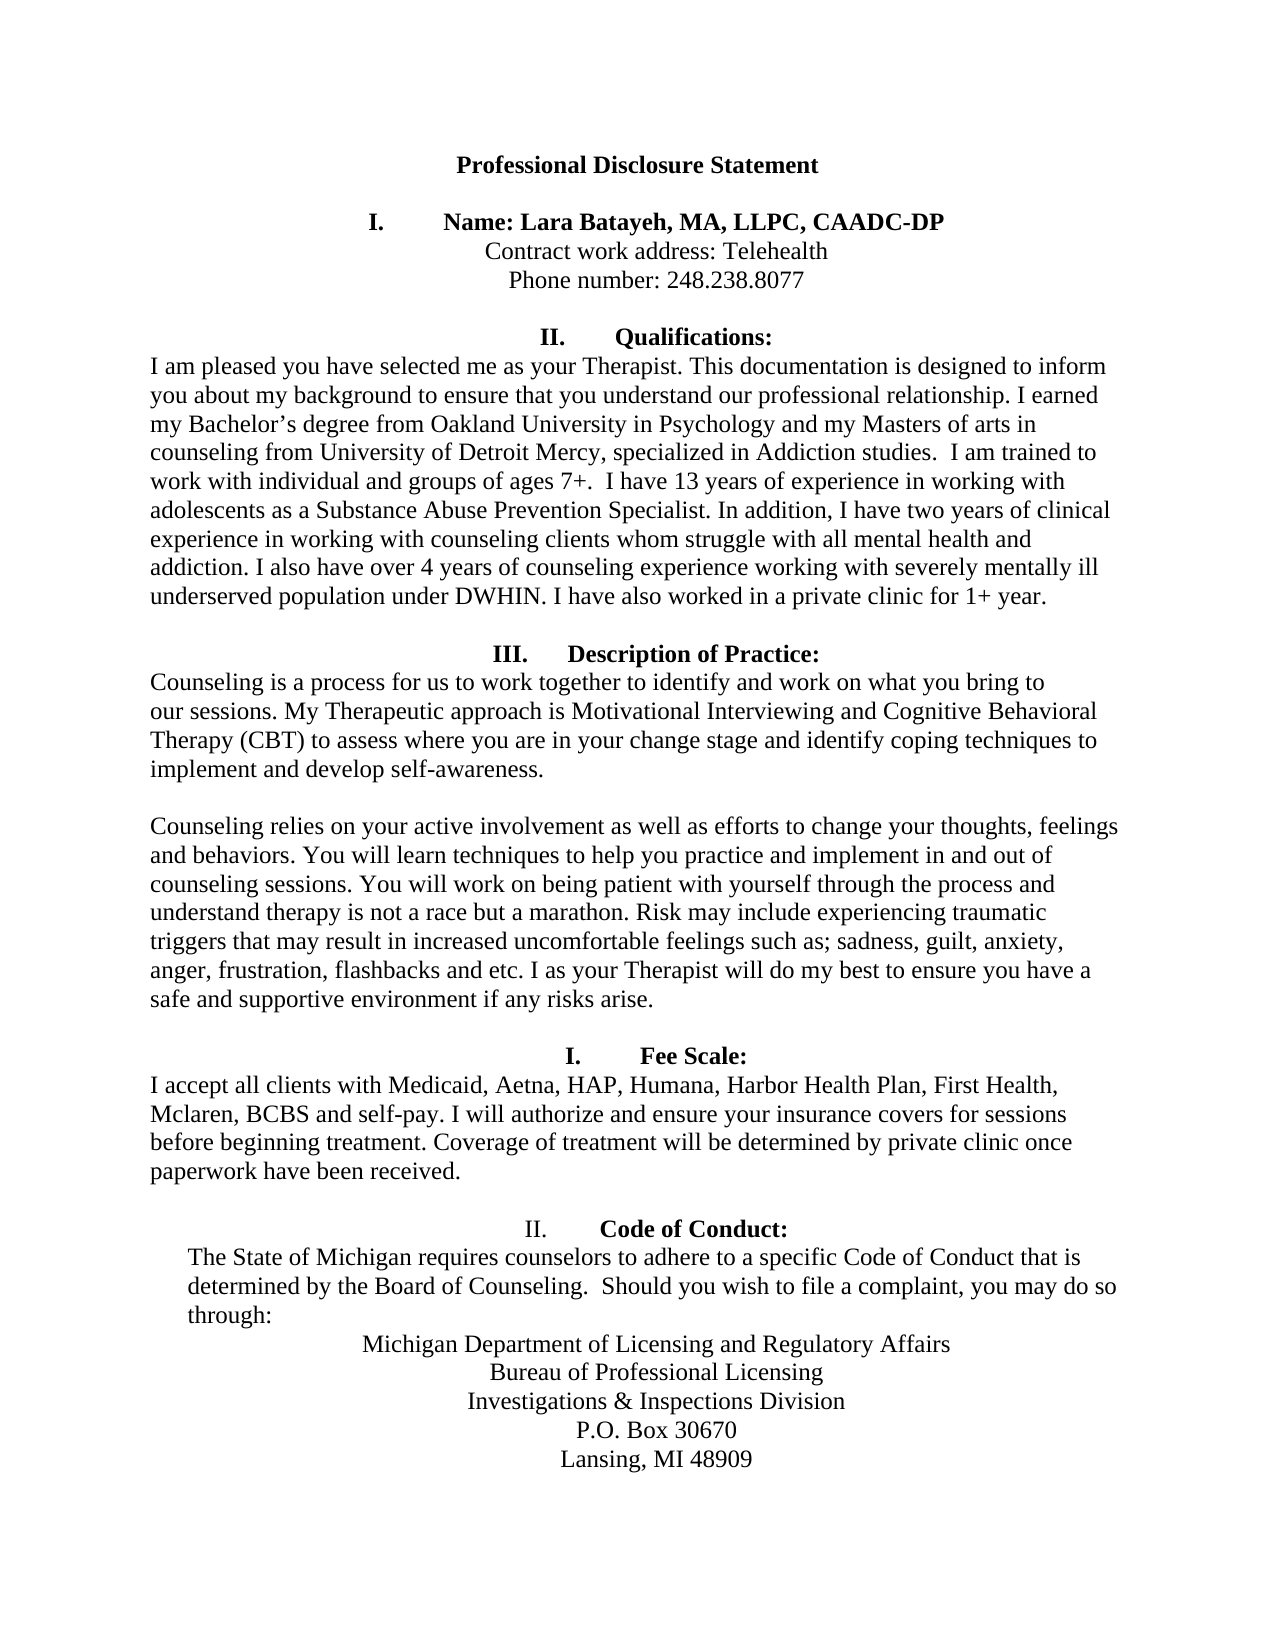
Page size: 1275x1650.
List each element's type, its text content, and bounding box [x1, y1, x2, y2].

text Michigan Department of Licensing and Regulatory Affairs [187, 1329, 1125, 1357]
text Phone number: 248.238.8077 [187, 265, 1125, 294]
text Bureau of Professional Licensing [187, 1357, 1125, 1386]
list Description of Practice: [187, 639, 1125, 667]
list Code of Conduct: [187, 1214, 1125, 1242]
text I accept all clients with Medicaid, Aetna, HAP, Humana, Harbor Health Plan, First Health, Mclaren, BCBS and self-pay. I will authorize and ensure your insurance covers for sessions before beginning treatment. Coverage of treatment will be determined by private clinic once paperwork have been received. [150, 1070, 1125, 1185]
list Fee Scale: [187, 1041, 1125, 1070]
list Name: Lara Batayeh, MA, LLPC, CAADC-DP [187, 207, 1125, 236]
text Contract work address: Telehealth [187, 236, 1125, 265]
list Qualifications: [187, 322, 1125, 351]
text The State of Michigan requires counselors to adhere to a specific Code of Conduct that is determined by the Board of Counseling. Should you wish to file a complaint, you may do so through: [187, 1242, 1125, 1329]
text I am pleased you have selected me as your Therapist. This documentation is designed to inform you about my background to ensure that you understand our professional relationship. I earned my Bachelor’s degree from Oakland University in Psychology and my Masters of arts in counseling from University of Detroit Mercy, specialized in Addiction studies. I am trained to work with individual and groups of ages 7+. I have 13 years of experience in working with adolescents as a Substance Abuse Prevention Specialist. In addition, I have two years of clinical experience in working with counseling clients whom struggle with all mental health and addiction. I also have over 4 years of counseling experience working with severely mentally ill underserved population under DWHIN. I have also worked in a private clinic for 1+ year. [150, 351, 1125, 610]
text Lansing, MI 48909 [187, 1444, 1125, 1472]
text Professional Disclosure Statement [150, 150, 1125, 179]
text Counseling relies on your active involvement as well as efforts to change your thoughts, feelings and behaviors. You will learn techniques to help you practice and implement in and out of counseling sessions. You will work on being patient with yourself through the process and understand therapy is not a race but a marathon. Risk may include experiencing traumatic triggers that may result in increased uncomfortable feelings such as; sadness, guilt, anxiety, anger, frustration, flashbacks and etc. I as your Therapist will do my best to ensure you have a safe and supportive environment if any risks arise. [150, 811, 1125, 1012]
text Counseling is a process for us to work together to identify and work on what you bring to our sessions. My Therapeutic approach is Motivational Interviewing and Cognitive Behavioral Therapy (CBT) to assess where you are in your change stage and identify coping techniques to implement and develop self-awareness. [150, 667, 1125, 782]
text Investigations & Inspections Division [187, 1386, 1125, 1415]
text P.O. Box 30670 [187, 1415, 1125, 1444]
